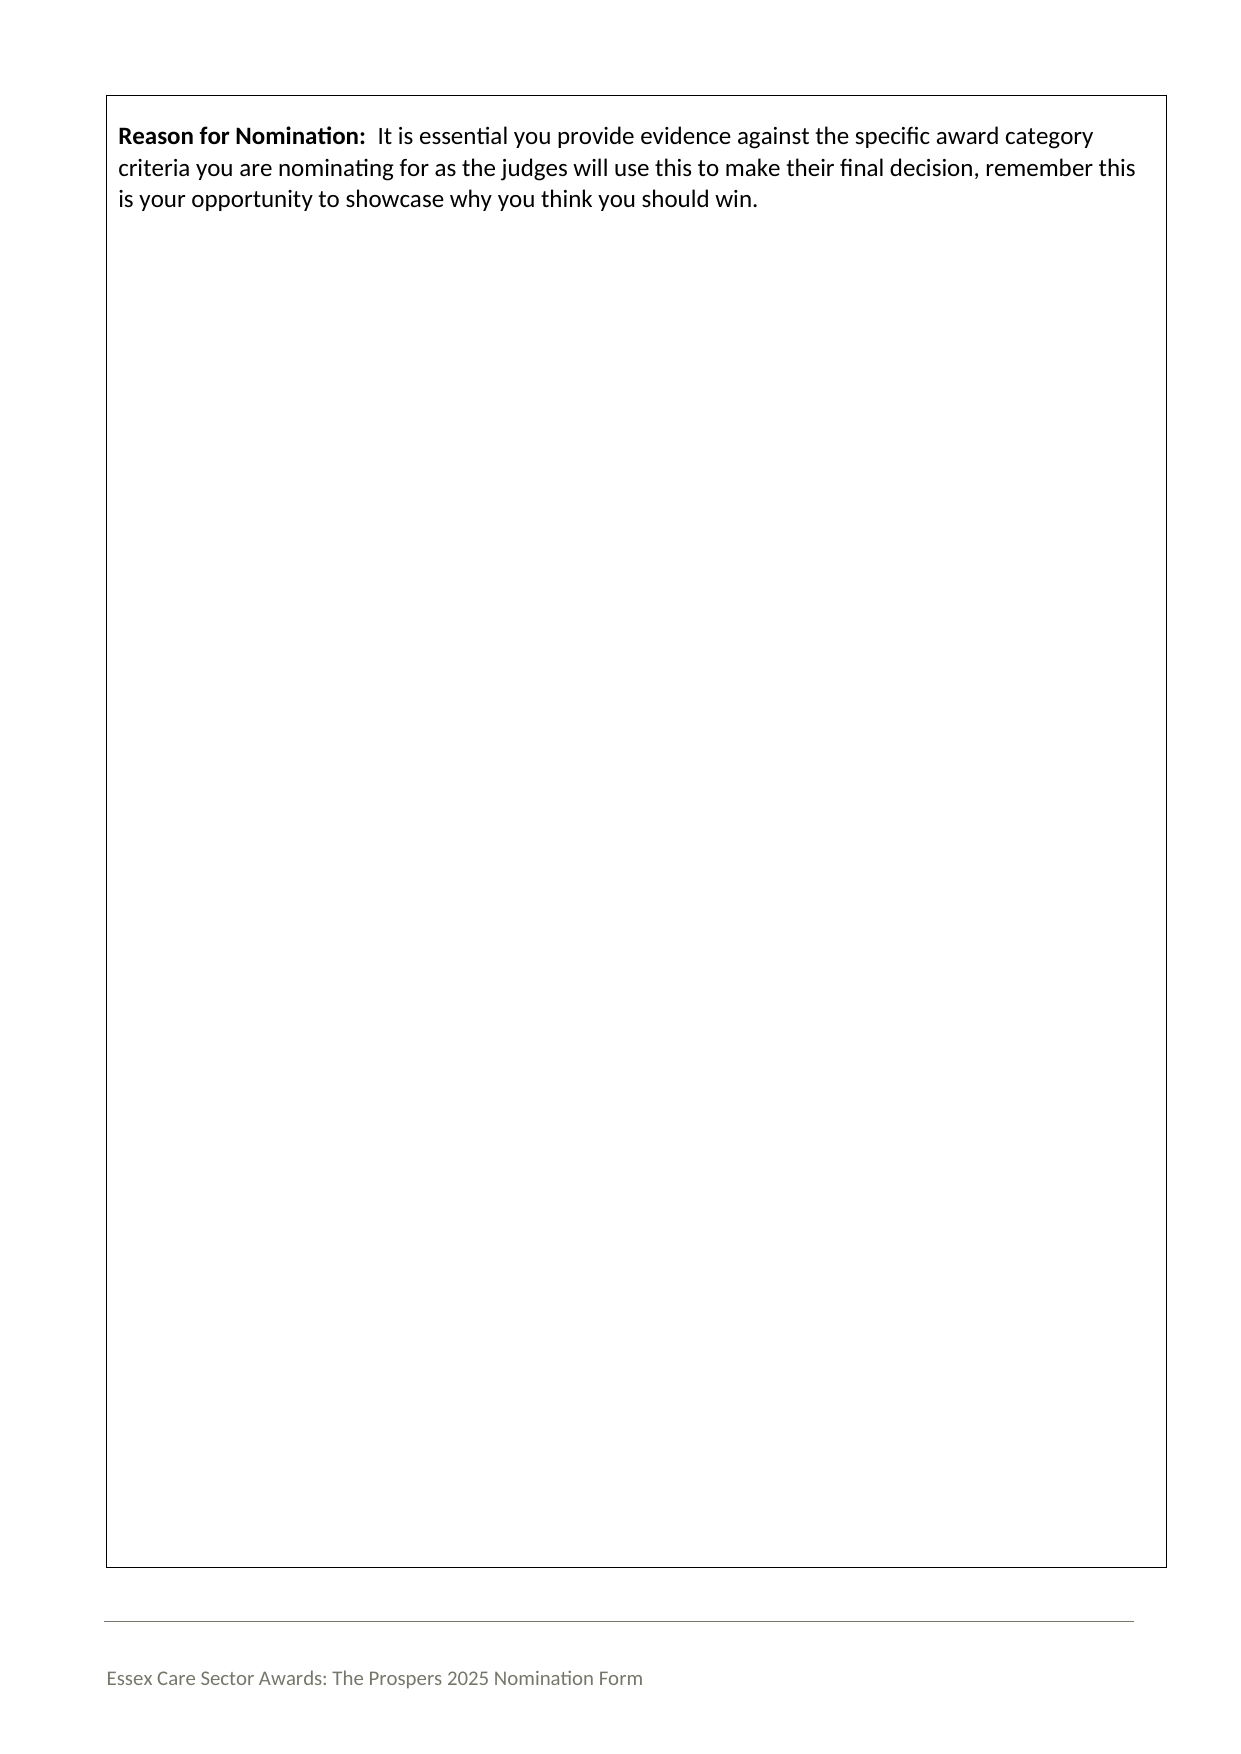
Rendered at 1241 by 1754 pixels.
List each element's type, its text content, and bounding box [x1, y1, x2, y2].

table_cell Reason for Nomination: It is essential you provide evidence against the specific award category criteria you are nominating for as the judges will use this to make their final decision, remember this is your opportunity to showcase why you think you should win. [107, 96, 1166, 1567]
